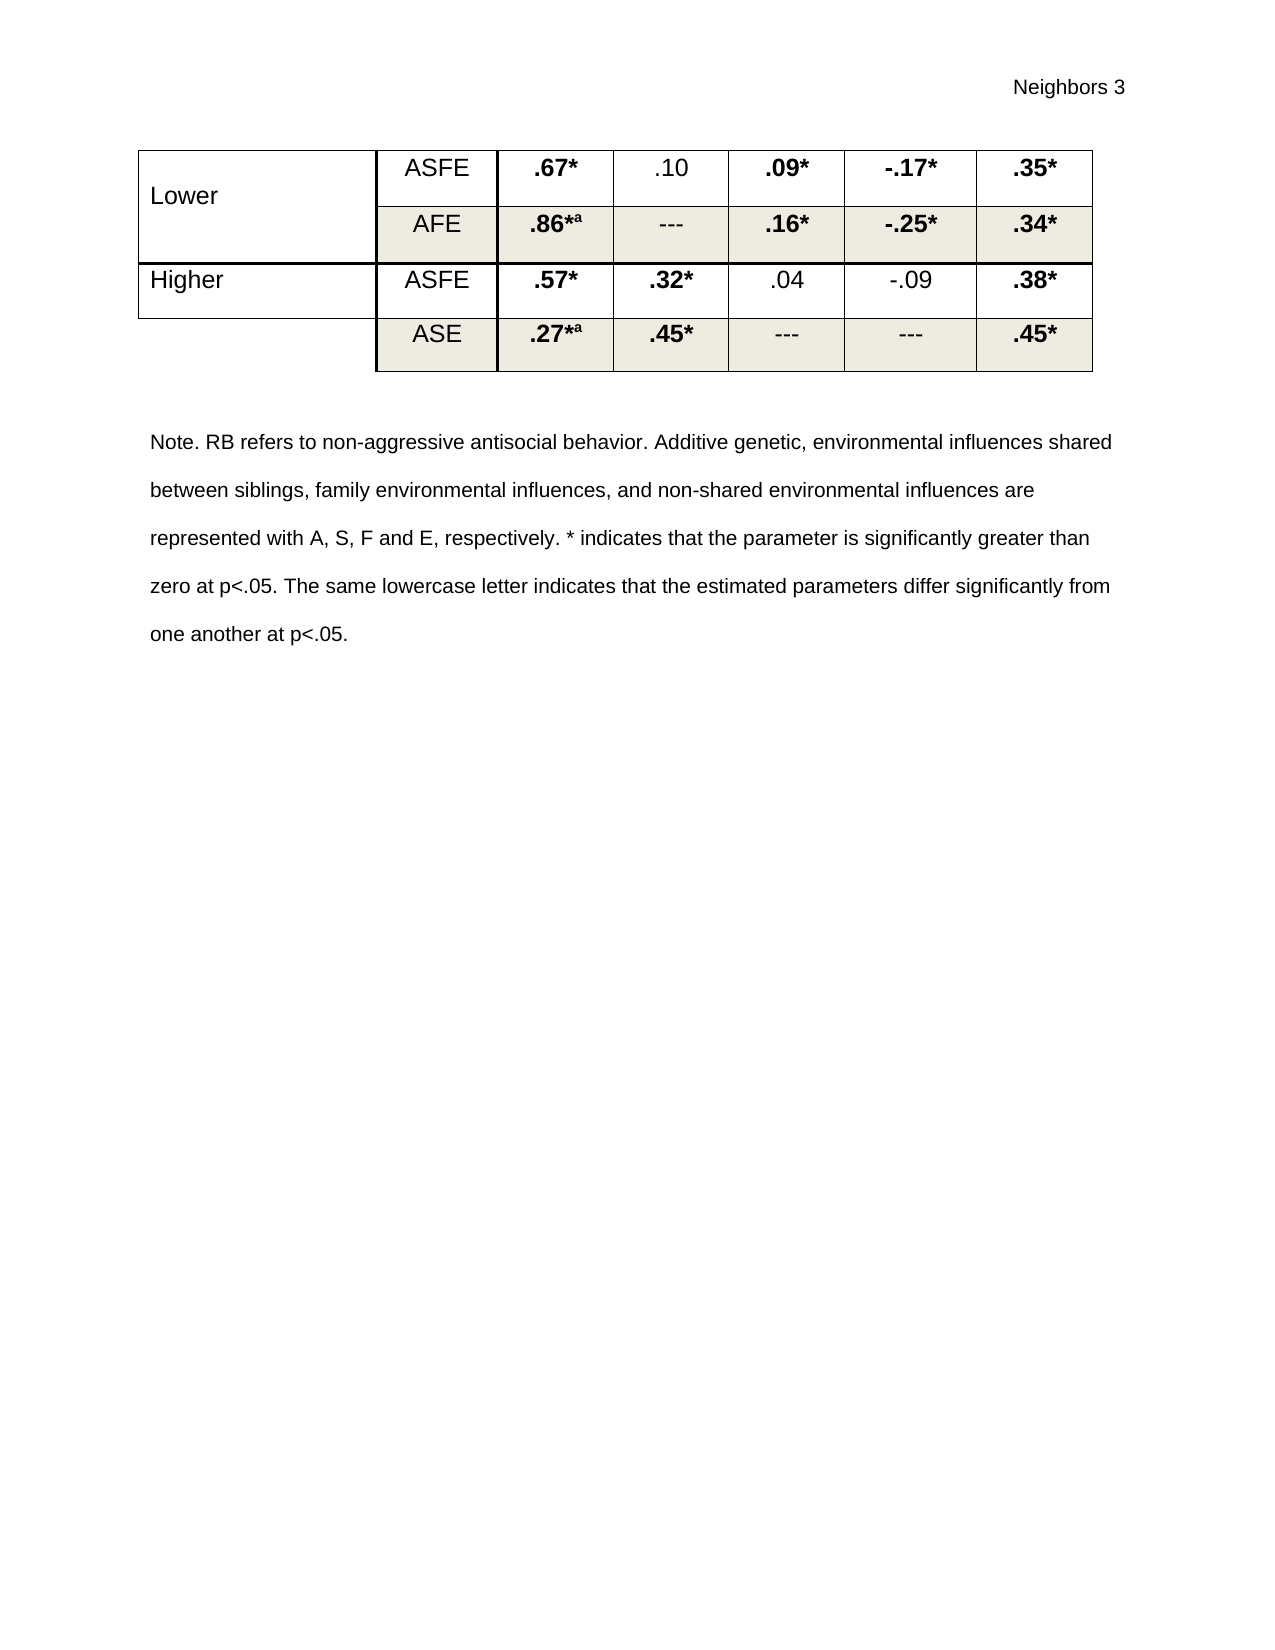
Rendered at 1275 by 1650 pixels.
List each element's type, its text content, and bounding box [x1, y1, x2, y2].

table_cell .86*a [499, 207, 613, 262]
table_cell Higher [139, 265, 375, 317]
table_cell ASFE [378, 151, 496, 206]
table_cell --- [614, 207, 728, 262]
table_cell .67* [499, 151, 613, 206]
table_cell --- [845, 319, 976, 371]
table_cell --- [729, 319, 844, 371]
table_cell .57* [499, 265, 613, 317]
table_cell .45* [614, 319, 728, 371]
table_cell .10 [614, 151, 728, 206]
table_cell -.17* [845, 151, 976, 206]
text Note. RB refers to non-aggressive antisocial behavior. Additive genetic, environmental influences shared between siblings, family environmental influences, and non-shared environmental influences are represented with A, S, F and E, respectively. * indicates that the parameter is significantly greater than zero at p<.05. The same lowercase letter indicates that the estimated parameters differ significantly from one another at p<.05. [150, 430, 1125, 645]
table_cell .35* [977, 151, 1092, 206]
table_cell .38* [977, 265, 1092, 317]
table_cell ASFE [378, 265, 496, 317]
table_cell .16* [729, 207, 844, 262]
table_cell .34* [977, 207, 1092, 262]
table_cell ASE [378, 319, 496, 371]
table_cell AFE [378, 207, 496, 262]
table_cell .32* [614, 265, 728, 317]
table_cell -.09 [845, 265, 976, 317]
table_cell .27*a [499, 319, 613, 371]
table_cell .45* [977, 319, 1092, 371]
table_cell Lower [139, 151, 375, 262]
table_cell -.25* [845, 207, 976, 262]
table_cell .04 [729, 265, 844, 317]
table_cell .09* [729, 151, 844, 206]
